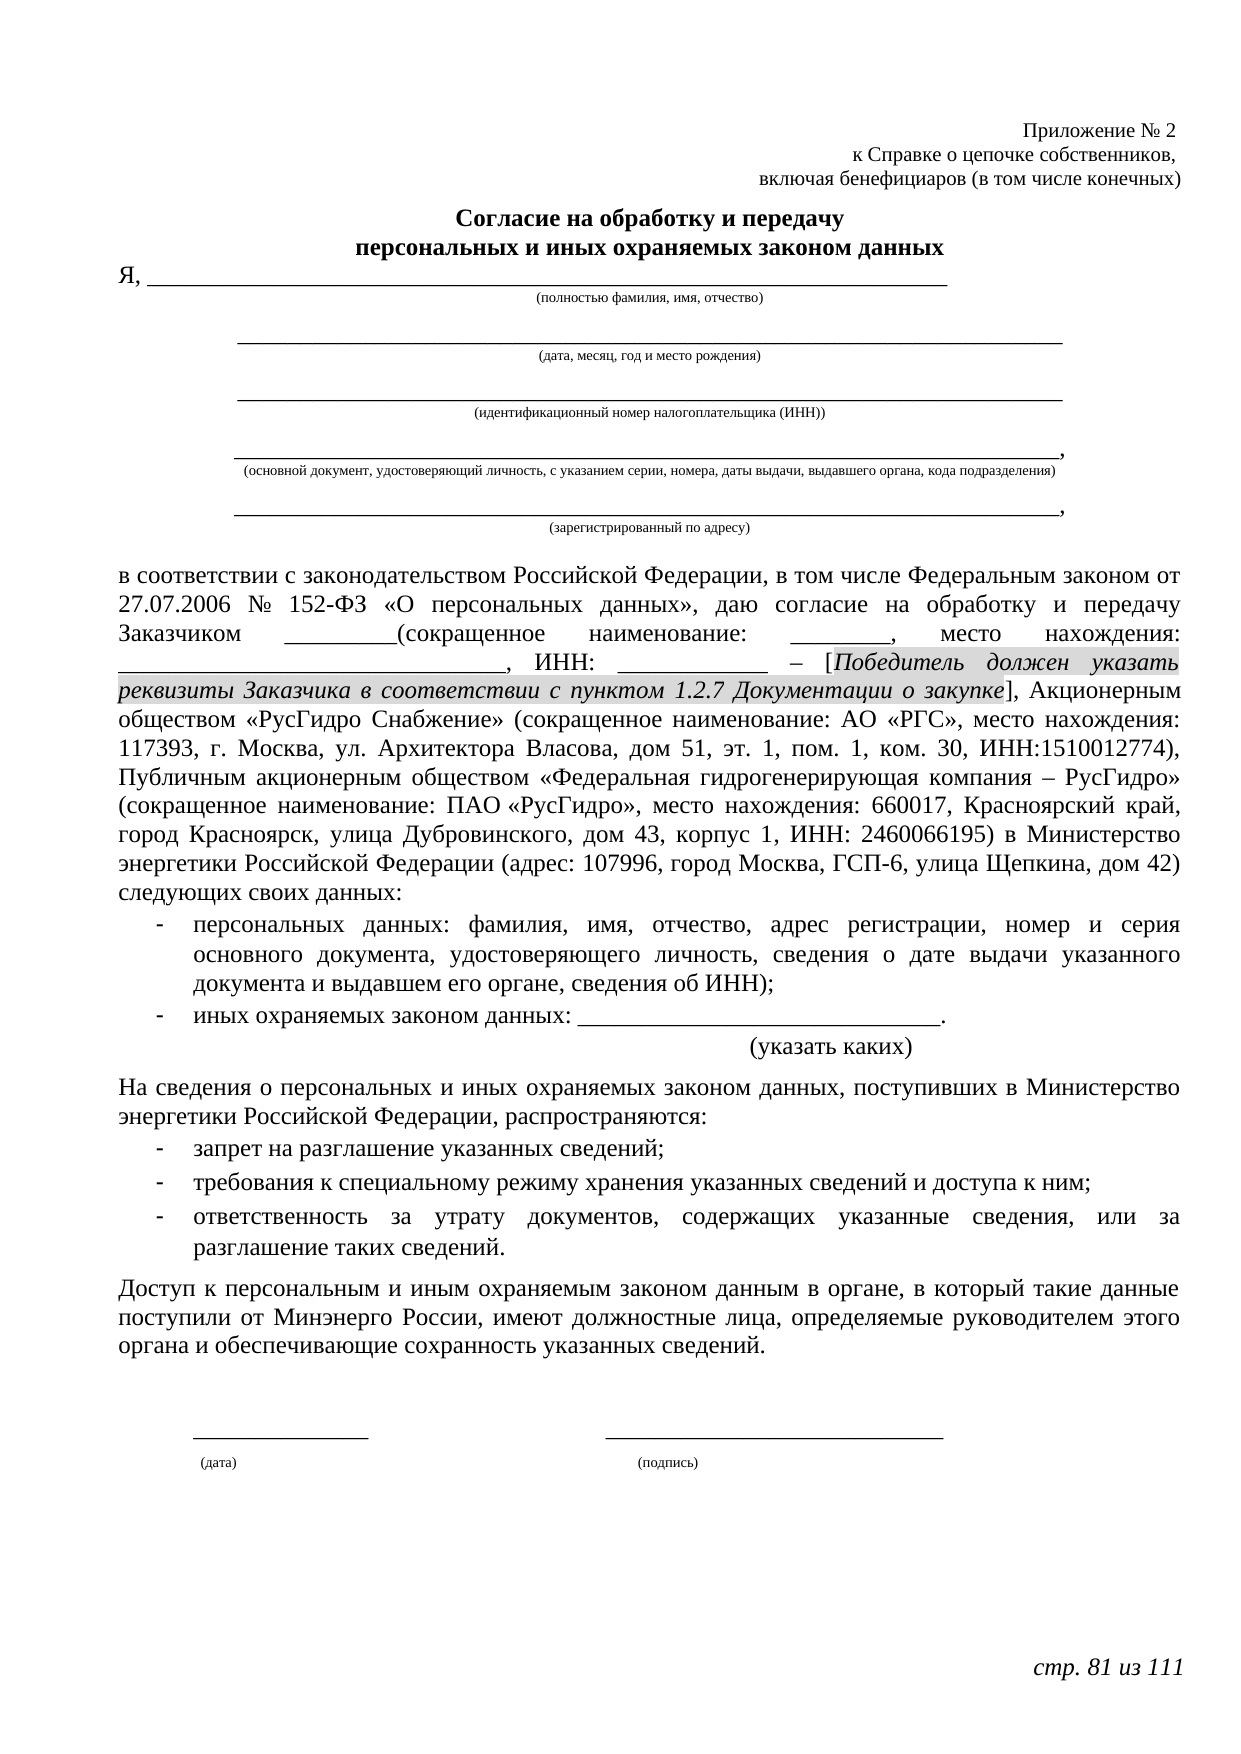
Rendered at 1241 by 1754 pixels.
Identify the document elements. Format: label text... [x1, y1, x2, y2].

list ответственность за утрату документов, содержащих указанные сведения, или за разглашение таких сведений. [156, 1198, 1181, 1261]
text (дата, месяц, год и место рождения) [118, 347, 1181, 375]
text ______________ ___________________________ [193, 1413, 1181, 1442]
list требования к специальному режиму хранения указанных сведений и доступа к ним; [156, 1164, 1181, 1198]
text в соответствии с законодательством Российской Федерации, в том числе Федеральным законом от 27.07.2006 № 152-ФЗ «О персональных данных», даю согласие на обработку и передачу Заказчиком _________(сокращенное наименование: ________, место нахождения: _______________________________, ИНН: ____________ – [Победитель должен указать реквизиты Заказчика в соответствии с пунктом 1.2.7 Документации о закупке], Акционерным обществом «РусГидро Снабжение» (сокращенное наименование: АО «РГС», место нахождения: 117393, г. Москва, ул. Архитектора Власова, дом 51, эт. 1, пом. 1, ком. 30, ИНН:1510012774), Публичным акционерным обществом «Федеральная гидрогенерирующая компания – РусГидро» (сокращенное наименование: ПАО «РусГидро», место нахождения: 660017, Красноярский край, город Красноярск, улица Дубровинского, дом 43, корпус 1, ИНН: 2460066195) в Министерство энергетики Российской Федерации (адрес: 107996, город Москва, ГСП-6, улица Щепкина, дом 42) следующих своих данных: [118, 560, 1181, 905]
text На сведения о персональных и иных охраняемых законом данных, поступивших в Министерство энергетики Российской Федерации, распространяются: [118, 1072, 1181, 1130]
text __________________________________________________________________ [118, 318, 1181, 347]
text __________________________________________________________________, [118, 433, 1181, 462]
list иных охраняемых законом данных: _____________________________. [156, 997, 1181, 1031]
text __________________________________________________________________ [118, 375, 1181, 404]
text (полностью фамилия, имя, отчество) [118, 289, 1181, 318]
text __________________________________________________________________, [118, 490, 1181, 519]
text Согласие на обработку и передачу персональных и иных охраняемых законом данных [118, 203, 1181, 260]
text (дата) (подпись) [134, 1454, 1181, 1483]
text Я, ________________________________________________________________ [118, 260, 1181, 289]
text (зарегистрированный по адресу) [118, 519, 1181, 548]
list персональных данных: фамилия, имя, отчество, адрес регистрации, номер и серия основного документа, удостоверяющего личность, сведения о дате выдачи указанного документа и выдавшем его органе, сведения об ИНН); [156, 905, 1181, 997]
list запрет на разглашение указанных сведений; [156, 1130, 1181, 1164]
text (указать каких) [118, 1031, 1181, 1060]
text Доступ к персональным и иным охраняемым законом данным в органе, в который такие данные поступили от Минэнерго России, имеют должностные лица, определяемые руководителем этого органа и обеспечивающие сохранность указанных сведений. [118, 1273, 1181, 1359]
text Приложение № 2 к Справке о цепочке собственников, включая бенефициаров (в том числе конечных) [118, 118, 1181, 190]
text (идентификационный номер налогоплательщика (ИНН)) [118, 404, 1181, 433]
text (основной документ, удостоверяющий личность, с указанием серии, номера, даты выдачи, выдавшего органа, кода подразделения) [118, 462, 1181, 490]
